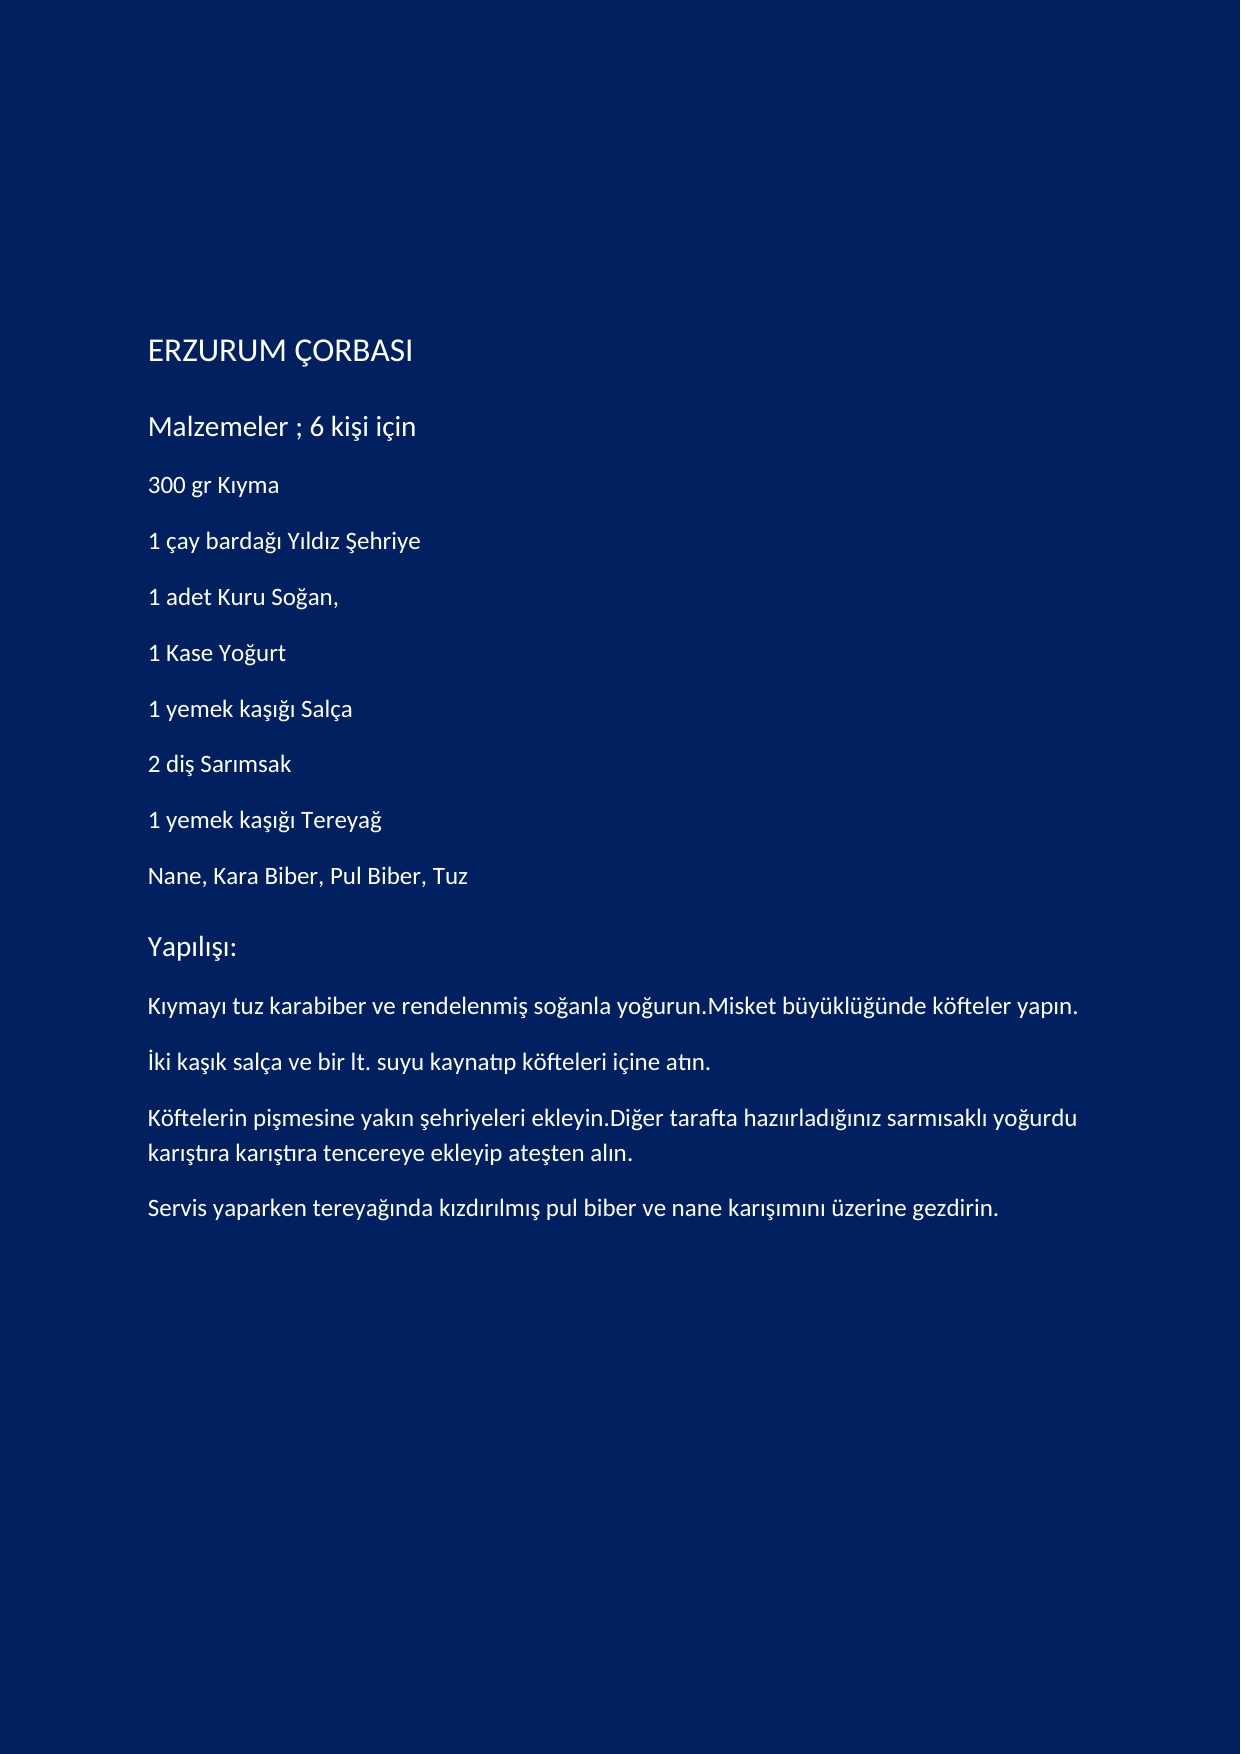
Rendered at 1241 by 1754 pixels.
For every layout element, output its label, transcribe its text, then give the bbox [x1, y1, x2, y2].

text 2 diş Sarımsak [148, 748, 1093, 779]
text 1 yemek kaşığı Salça [148, 693, 1093, 723]
text Köftelerin pişmesine yakın şehriyeleri ekleyin.Diğer tarafta hazıırladığınız sarmısaklı yoğurdu karıştıra karıştıra tencereye ekleyip ateşten alın. [148, 1102, 1093, 1167]
text Nane, Kara Biber, Pul Biber, Tuz Yapılışı: [148, 860, 1093, 964]
text 300 gr Kıyma [148, 469, 1093, 500]
text Servis yaparken tereyağında kızdırılmış pul biber ve nane karışımını üzerine gezdirin. [148, 1192, 1093, 1223]
text 1 yemek kaşığı Tereyağ [148, 804, 1093, 835]
text 1 çay bardağı Yıldız Şehriye [148, 525, 1093, 556]
text 1 adet Kuru Soğan, [148, 581, 1093, 612]
text Kıymayı tuz karabiber ve rendelenmiş soğanla yoğurun.Misket büyüklüğünde köfteler yapın. [148, 990, 1093, 1021]
text ERZURUM ÇORBASI Malzemeler ; 6 kişi için [148, 329, 1093, 443]
text İki kaşık salça ve bir lt. suyu kaynatıp köfteleri içine atın. [148, 1046, 1093, 1076]
text 1 Kase Yoğurt [148, 637, 1093, 667]
